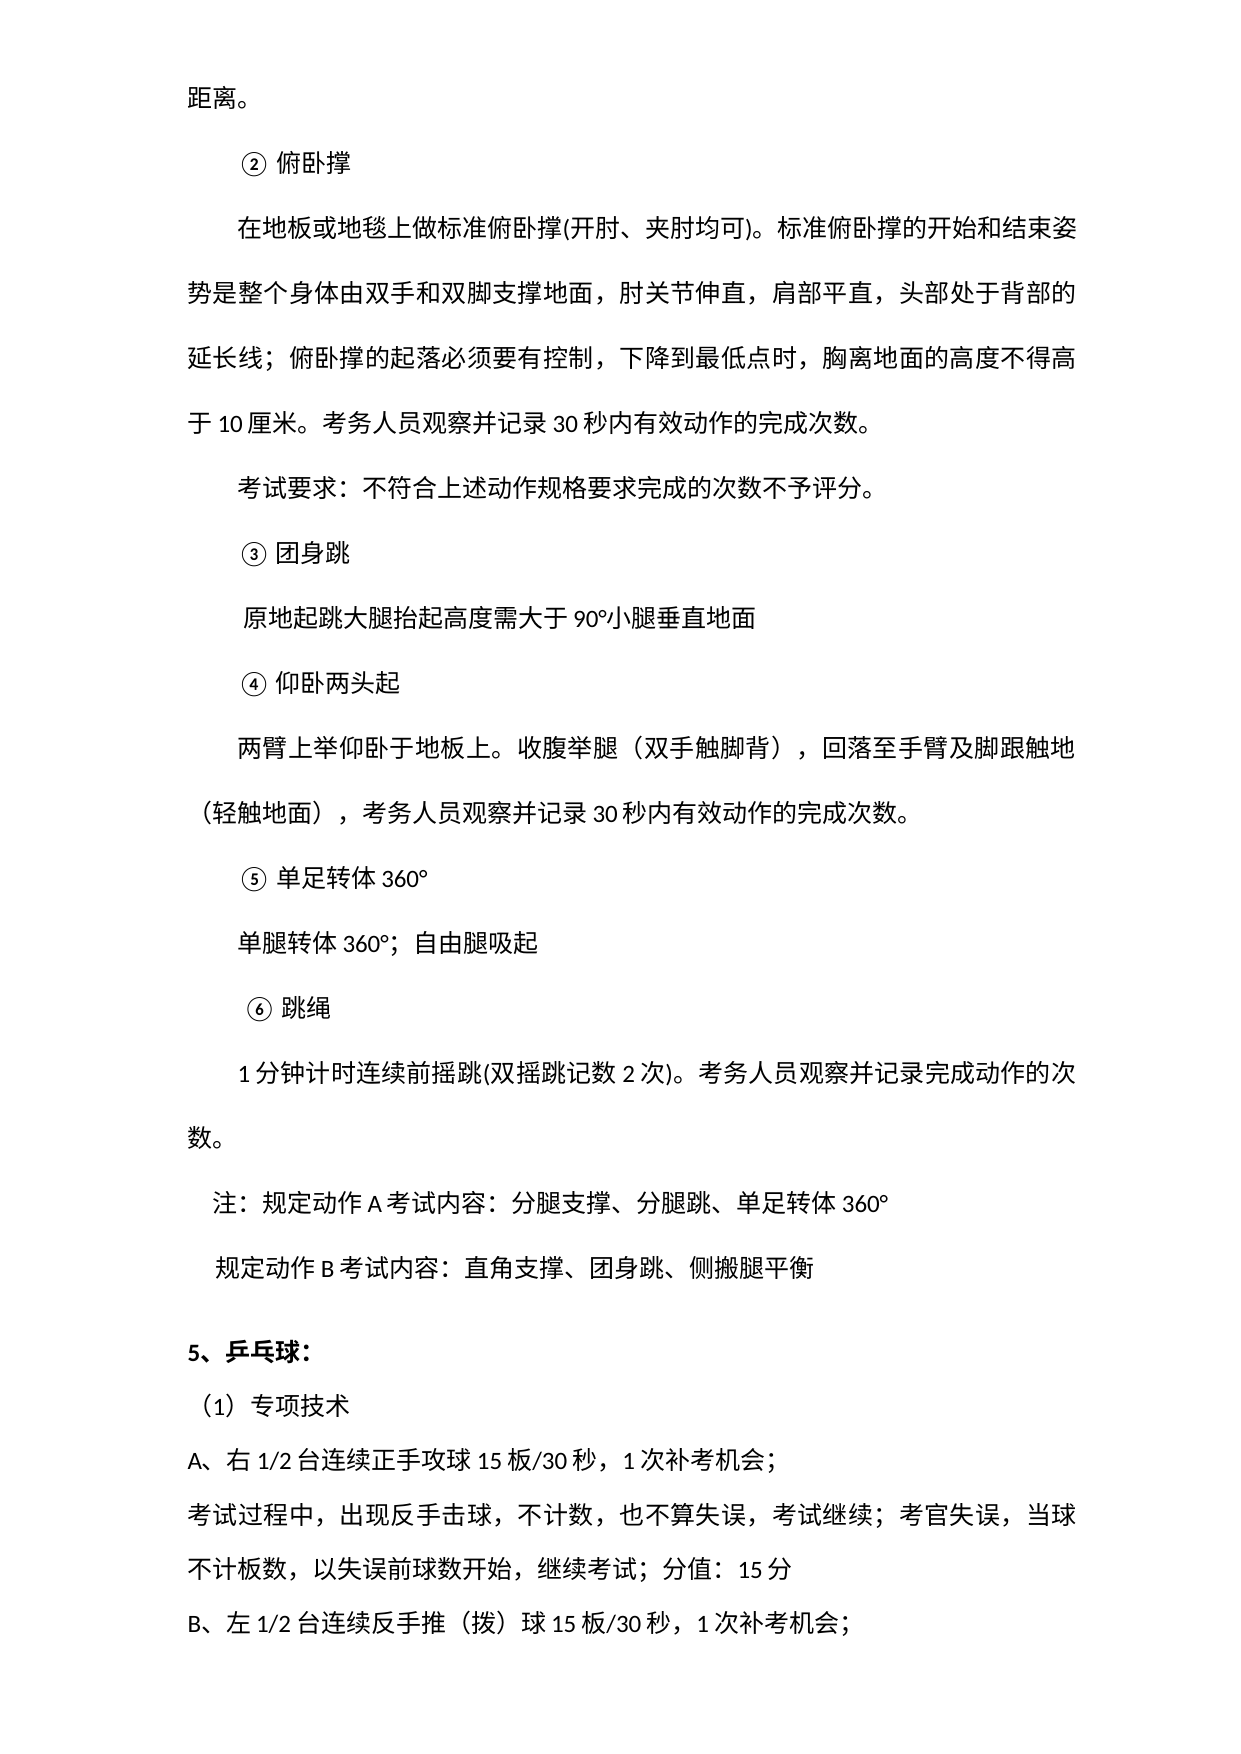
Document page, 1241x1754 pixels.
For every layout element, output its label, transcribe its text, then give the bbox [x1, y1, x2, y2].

text ④仰卧两头起 [187, 649, 1078, 714]
text 5、乒乓球： [187, 1332, 1078, 1368]
text 单腿转体360°；自由腿吸起 [187, 909, 1078, 974]
text 规定动作B考试内容：直角支撑、团身跳、侧搬腿平衡 [187, 1234, 1078, 1299]
text 原地起跳大腿抬起高度需大于90°小腿垂直地面 [187, 584, 1078, 649]
text 在地板或地毯上做标准俯卧撑(开肘、夹肘均可)。标准俯卧撑的开始和结束姿势是整个身体由双手和双脚支撑地面，肘关节伸直，肩部平直，头部处于背部的延长线；俯卧撑的起落必须要有控制，下降到最低点时，胸离地面的高度不得高于10厘米。考务人员观察并记录30秒内有效动作的完成次数。 [187, 194, 1078, 454]
text 考试过程中，出现反手击球，不计数，也不算失误，考试继续；考官失误，当球不计板数，以失误前球数开始，继续考试；分值：15分 [187, 1495, 1078, 1586]
text （1）专项技术 [187, 1386, 1078, 1423]
text 1分钟计时连续前摇跳(双摇跳记数2次)。考务人员观察并记录完成动作的次数。 [187, 1039, 1078, 1169]
text ⑥跳绳 [187, 974, 1078, 1039]
text A、右1/2台连续正手攻球15板/30秒，1次补考机会； [187, 1441, 1078, 1477]
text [187, 64, 1078, 129]
text ③团身跳 [187, 519, 1078, 584]
text 考试要求：不符合上述动作规格要求完成的次数不予评分。 [187, 454, 1078, 519]
list 左1/2台连续反手推（拨）球15板/30秒，1次补考机会； [187, 1604, 1078, 1640]
text ② 俯卧撑 [187, 129, 1078, 194]
text 两臂上举仰卧于地板上。收腹举腿（双手触脚背），回落至手臂及脚跟触地（轻触地面），考务人员观察并记录30秒内有效动作的完成次数。 [187, 714, 1078, 844]
text ⑤ 单足转体360° [187, 844, 1078, 909]
text 注：规定动作A考试内容：分腿支撑、分腿跳、单足转体360° [187, 1169, 1078, 1234]
